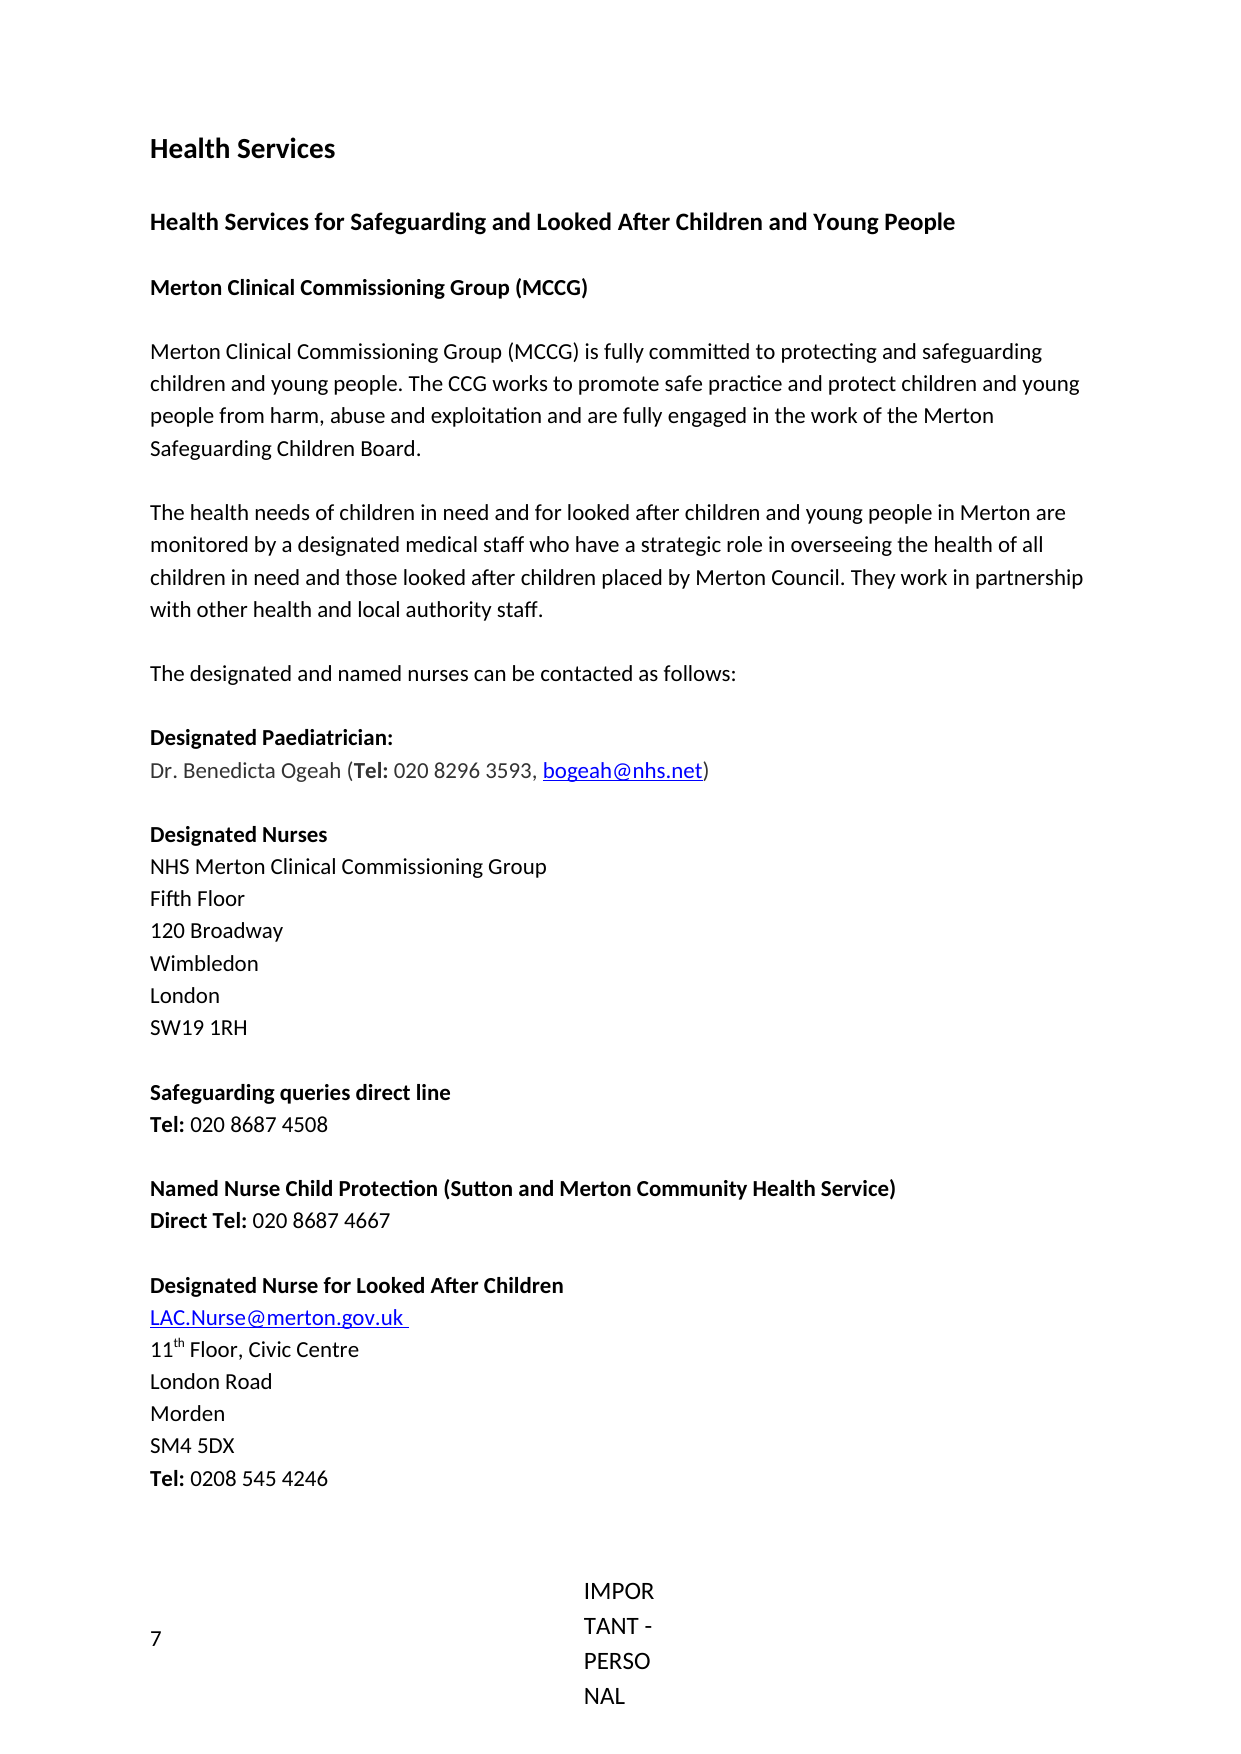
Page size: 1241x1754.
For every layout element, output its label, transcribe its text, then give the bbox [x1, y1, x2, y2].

text Dr. Benedicta Ogeah (Tel: 020 8296 3593, bogeah@nhs.net) [150, 756, 1090, 784]
text The designated and named nurses can be contacted as follows: [150, 659, 1090, 687]
text Designated Nurse for Looked After Children LAC.Nurse@merton.gov.uk [150, 1271, 1090, 1331]
text Merton Clinical Commissioning Group (MCCG) is fully committed to protecting and safeguarding children and young people. The CCG works to promote safe practice and protect children and young people from harm, abuse and exploitation and are fully engaged in the work of the Merton Safeguarding Children Board. [150, 337, 1090, 462]
text Health Services for Safeguarding and Looked After Children and Young People [150, 206, 1090, 236]
text Designated Paediatrician: [150, 723, 1090, 752]
text NHS Merton Clinical Commissioning Group Fifth Floor 120 Broadway Wimbledon London SW19 1RH [150, 852, 1090, 1073]
text 11th Floor, Civic Centre London Road Morden SM4 5DX [150, 1335, 1090, 1460]
text Tel: 0208 545 4246 [150, 1464, 1090, 1492]
text Direct Tel: 020 8687 4667 [150, 1206, 1090, 1234]
text The health needs of children in need and for looked after children and young people in Merton are monitored by a designated medical staff who have a strategic role in overseeing the health of all children in need and those looked after children placed by Merton Council. They work in partnership with other health and local authority staff. [150, 498, 1090, 623]
text Named Nurse Child Protection (Sutton and Merton Community Health Service) [150, 1174, 1090, 1202]
text Safeguarding queries direct line Tel: 020 8687 4508 [150, 1078, 1090, 1138]
text Designated Nurses [150, 820, 1090, 848]
subtitle Health Services [150, 130, 1090, 165]
text Merton Clinical Commissioning Group (MCCG) [150, 273, 1090, 301]
